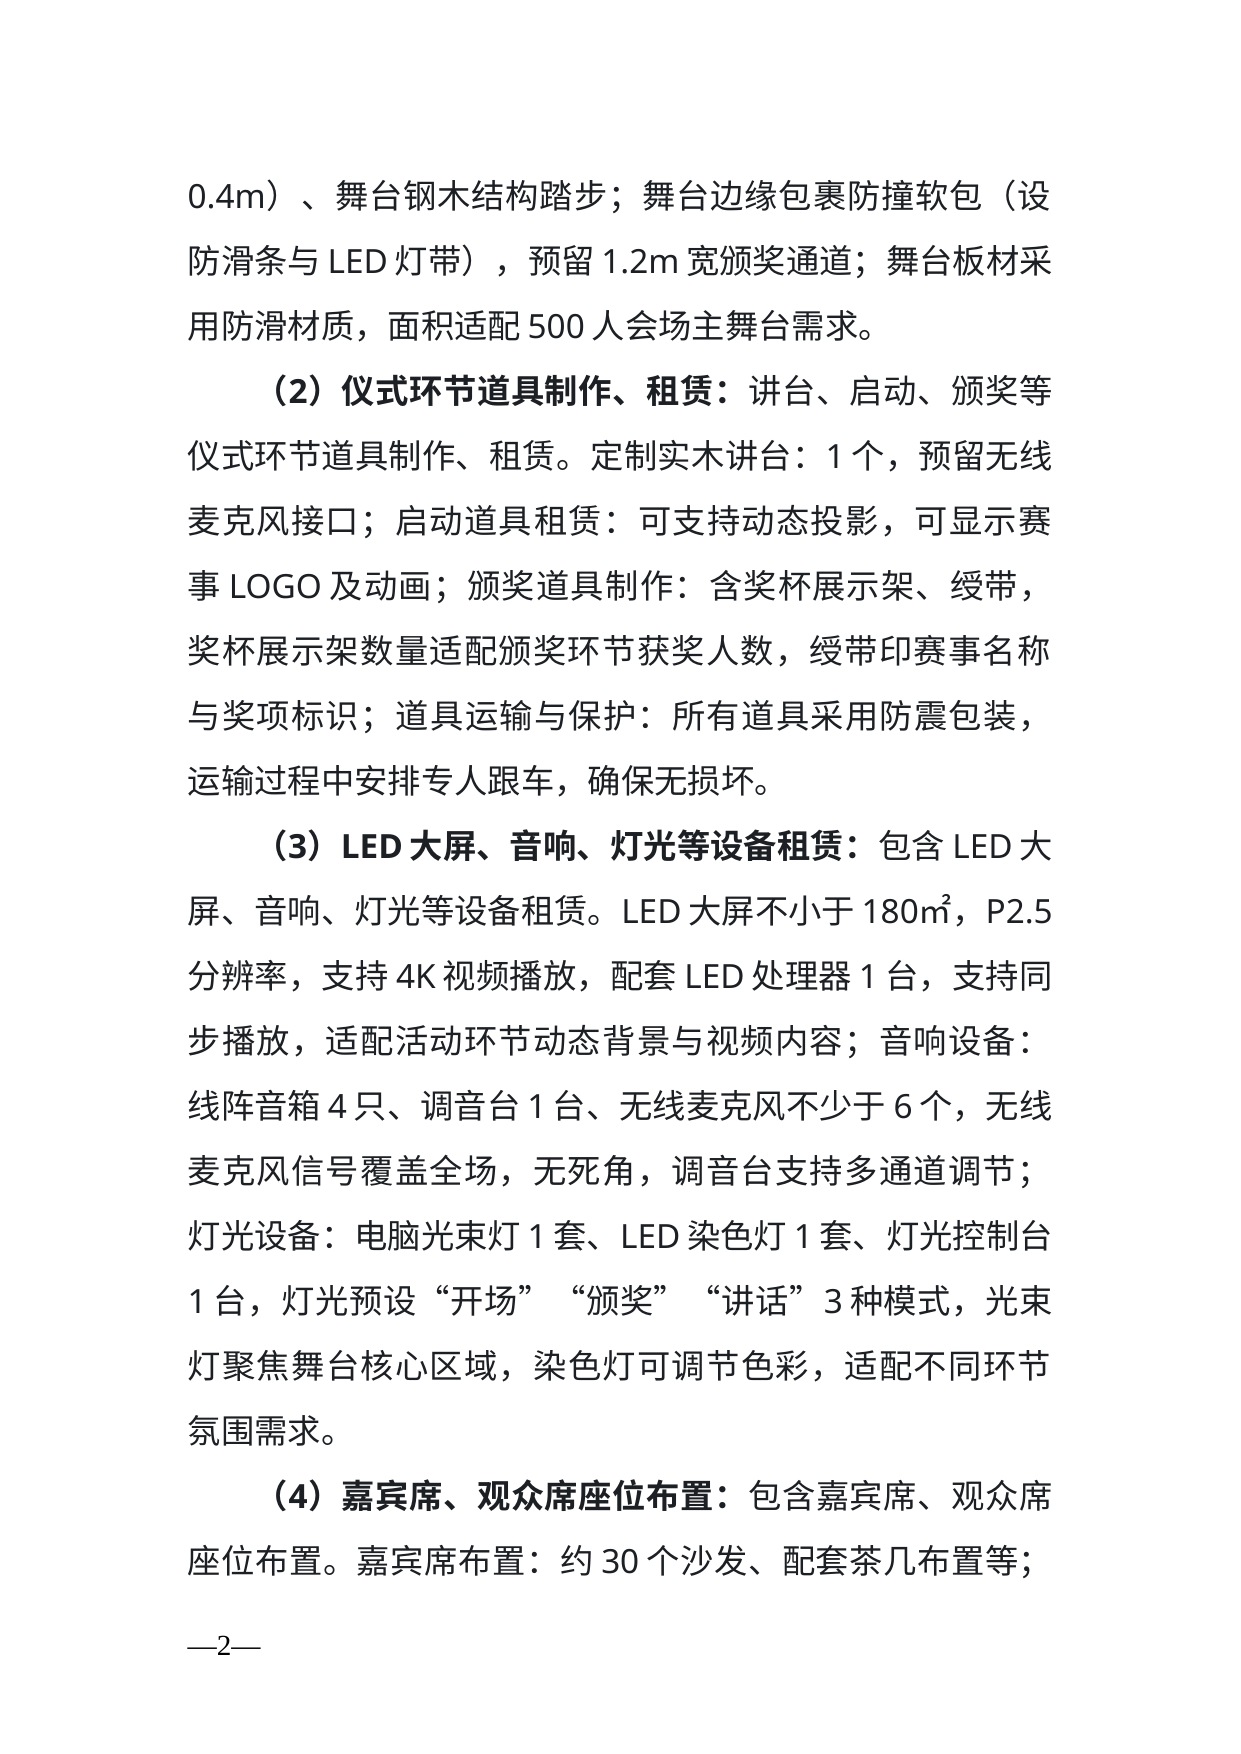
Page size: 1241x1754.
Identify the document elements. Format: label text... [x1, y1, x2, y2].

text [187, 162, 1053, 357]
text （2）仪式环节道具制作、租赁：讲台、启动、颁奖等仪式环节道具制作、租赁。定制实木讲台：1个，预留无线麦克风接口；启动道具租赁：可支持动态投影，可显示赛事LOGO及动画；颁奖道具制作：含奖杯展示架、绶带，奖杯展示架数量适配颁奖环节获奖人数，绶带印赛事名称与奖项标识；道具运输与保护：所有道具采用防震包装，运输过程中安排专人跟车，确保无损坏。 [187, 357, 1053, 812]
text （3）LED大屏、音响、灯光等设备租赁：包含LED大屏、音响、灯光等设备租赁。LED大屏不小于180㎡，P2.5分辨率，支持4K视频播放，配套LED处理器1台，支持同步播放，适配活动环节动态背景与视频内容；音响设备：线阵音箱4只、调音台1台、无线麦克风不少于6个，无线麦克风信号覆盖全场，无死角，调音台支持多通道调节；灯光设备：电脑光束灯1套、LED染色灯1套、灯光控制台1台，灯光预设“开场”“颁奖”“讲话”3种模式，光束灯聚焦舞台核心区域，染色灯可调节色彩，适配不同环节氛围需求。 [187, 812, 1053, 1462]
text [187, 1462, 1053, 1592]
